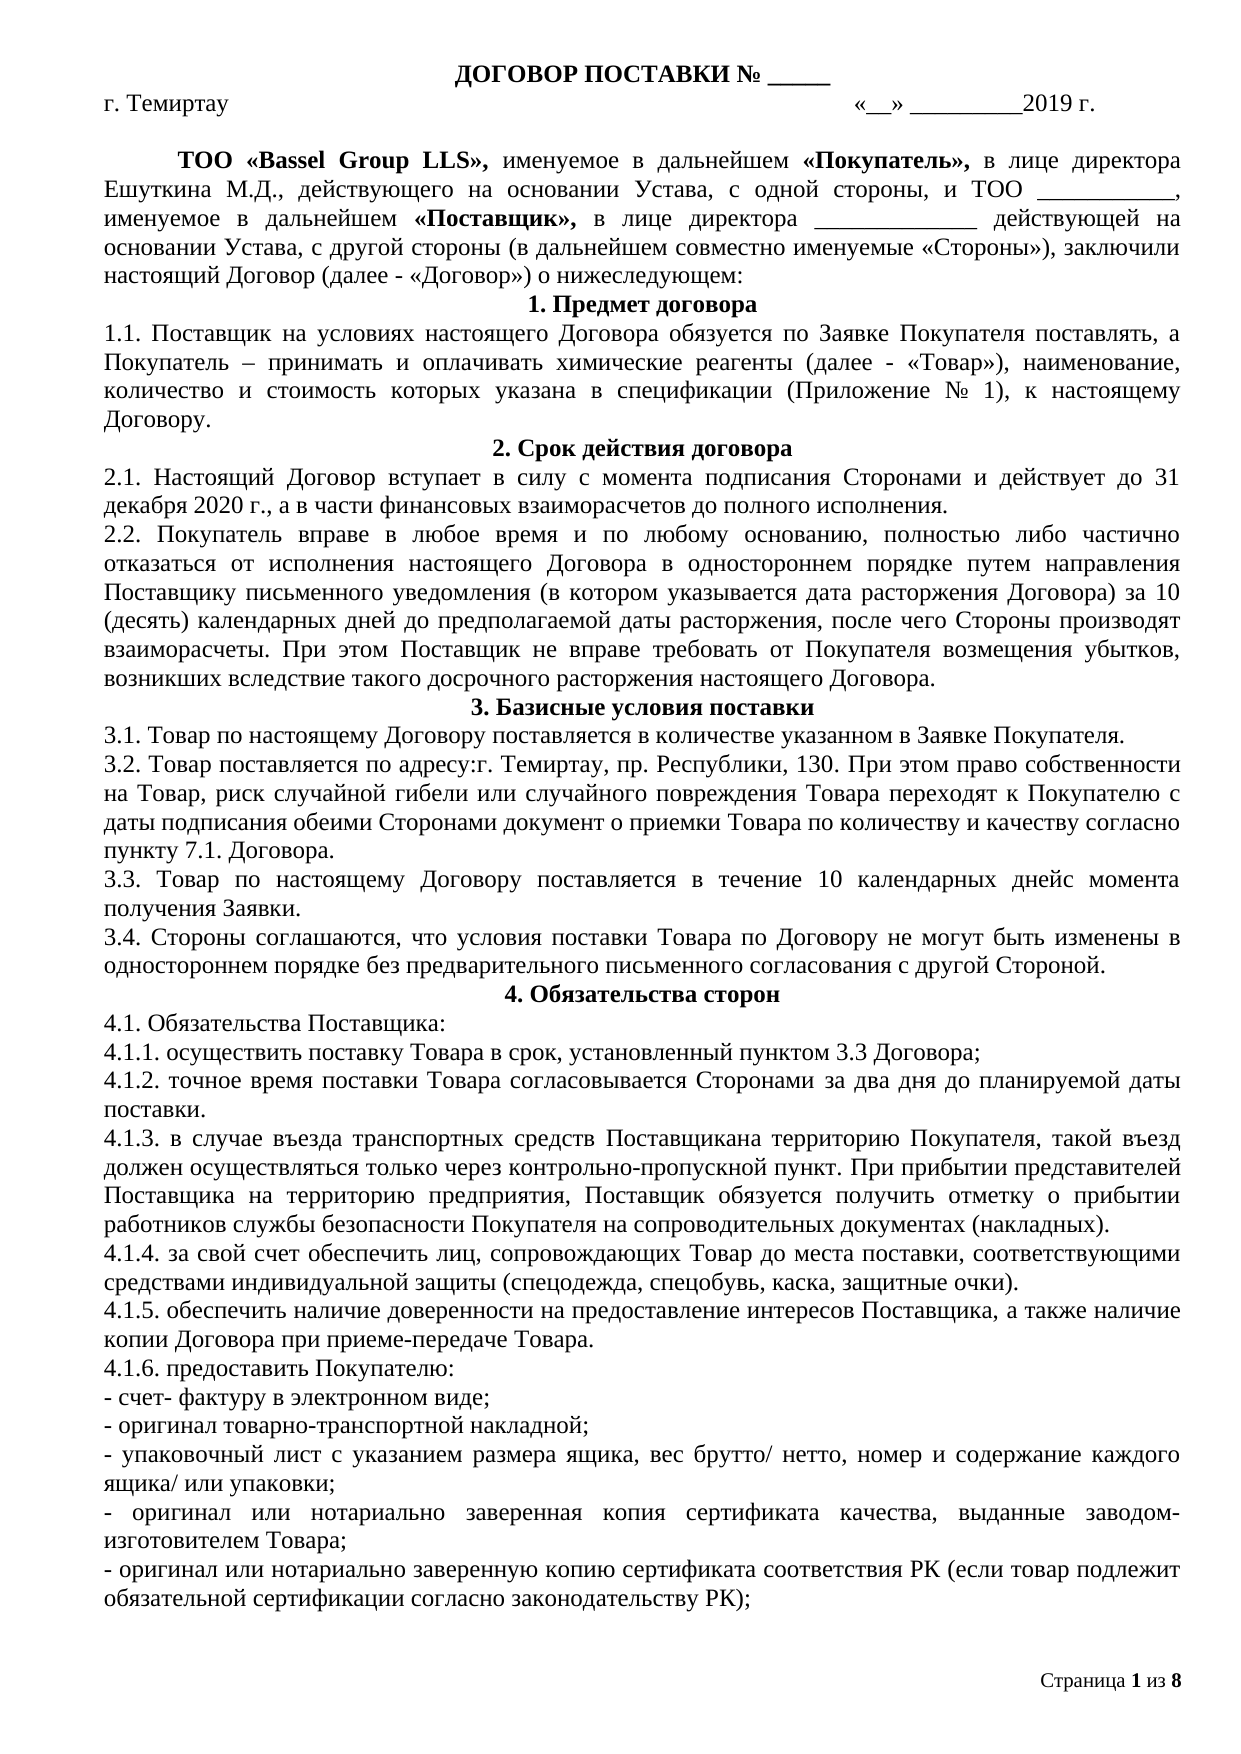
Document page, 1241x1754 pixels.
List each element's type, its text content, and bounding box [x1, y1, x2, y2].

text 3.3. Товар по настоящему Договору поставляется в течение 10 календарных днейс момента получения Заявки. [103, 864, 1181, 922]
text 4.1.2. точное время поставки Товара согласовывается Сторонами за два дня до планируемой даты поставки. [103, 1065, 1181, 1123]
text 3.2. Товар поставляется по адресу:г. Темиртау, пр. Республики, 130. При этом право собственности на Товар, риск случайной гибели или случайного повреждения Товара переходят к Покупателю с даты подписания обеими Сторонами документ о приемки Товара по количеству и качеству согласно пункту 7.1. Договора. [103, 749, 1181, 864]
text 3.1. Товар по настоящему Договору поставляется в количестве указанном в Заявке Покупателя. [103, 720, 1181, 749]
text 4.1.3. в случае въезда транспортных средств Поставщикана территорию Покупателя, такой въезд должен осуществляться только через контрольно-пропускной пункт. При прибытии представителей Поставщика на территорию предприятия, Поставщик обязуется получить отметку о прибытии работников службы безопасности Покупателя на сопроводительных документах (накладных). [103, 1123, 1181, 1238]
text - упаковочный лист с указанием размера ящика, вес брутто/ нетто, номер и содержание каждого ящика/ или упаковки; [103, 1439, 1181, 1497]
text г. Темиртау «__» _________2019 г. [103, 88, 1181, 117]
text ТОО «Bassel Group LLS», именуемое в дальнейшем «Покупатель», в лице директора Ешуткина М.Д., действующего на основании Устава, с одной стороны, и ТОО ___________, именуемое в дальнейшем «Поставщик», в лице директора _____________ действующей на основании Устава, с другой стороны (в дальнейшем совместно именуемые «Стороны»), заключили настоящий Договор (далее - «Договор») о нижеследующем: [103, 145, 1181, 289]
text ДОГОВОР ПОСТАВКИ № _____ [103, 59, 1181, 88]
text 1.1. Поставщик на условиях настоящего Договора обязуется по Заявке Покупателя поставлять, а Покупатель – принимать и оплачивать химические реагенты (далее - «Товар»), наименование, количество и стоимость которых указана в спецификации (Приложение № 1), к настоящему Договору. [103, 318, 1181, 433]
text 4.1.4. за свой счет обеспечить лиц, сопровождающих Товар до места поставки, соответствующими средствами индивидуальной защиты (спецодежда, спецобувь, каска, защитные очки). [103, 1238, 1181, 1295]
text - оригинал или нотариально заверенная копия сертификата качества, выданные заводом-изготовителем Товара; [103, 1497, 1181, 1554]
text 2.1. Настоящий Договор вступает в силу с момента подписания Сторонами и действует до 31 декабря 2020 г., а в части финансовых взаиморасчетов до полного исполнения. [103, 462, 1181, 519]
text 3.4. Стороны соглашаются, что условия поставки Товара по Договору не могут быть изменены в одностороннем порядке без предварительного письменного согласования с другой Стороной. [103, 922, 1181, 979]
text 4.1.1. осуществить поставку Товара в срок, установленный пунктом 3.3 Договора; [103, 1037, 1181, 1065]
text - счет- фактуру в электронном виде; [103, 1382, 1181, 1410]
text 4. Обязательства сторон [103, 979, 1181, 1008]
text - оригинал товарно-транспортной накладной; [103, 1410, 1181, 1439]
text - оригинал или нотариально заверенную копию сертификата соответствия РК (если товар подлежит обязательной сертификации согласно законодательству РК); [103, 1554, 1181, 1612]
text 2.2. Покупатель вправе в любое время и по любому основанию, полностью либо частично отказаться от исполнения настоящего Договора в одностороннем порядке путем направления Поставщику письменного уведомления (в котором указывается дата расторжения Договора) за 10 (десять) календарных дней до предполагаемой даты расторжения, после чего Стороны производят взаиморасчеты. При этом Поставщик не вправе требовать от Покупателя возмещения убытков, возникших вследствие такого досрочного расторжения настоящего Договора. [103, 519, 1181, 692]
text 2. Срок действия договора [103, 433, 1181, 462]
text 4.1.5. обеспечить наличие доверенности на предоставление интересов Поставщика, а также наличие копии Договора при приеме-передаче Товара. [103, 1295, 1181, 1353]
text 3. Базисные условия поставки [103, 692, 1181, 720]
text 4.1. Обязательства Поставщика: [103, 1008, 1181, 1037]
text 4.1.6. предоставить Покупателю: [103, 1353, 1181, 1382]
text 1. Предмет договора [103, 289, 1181, 318]
